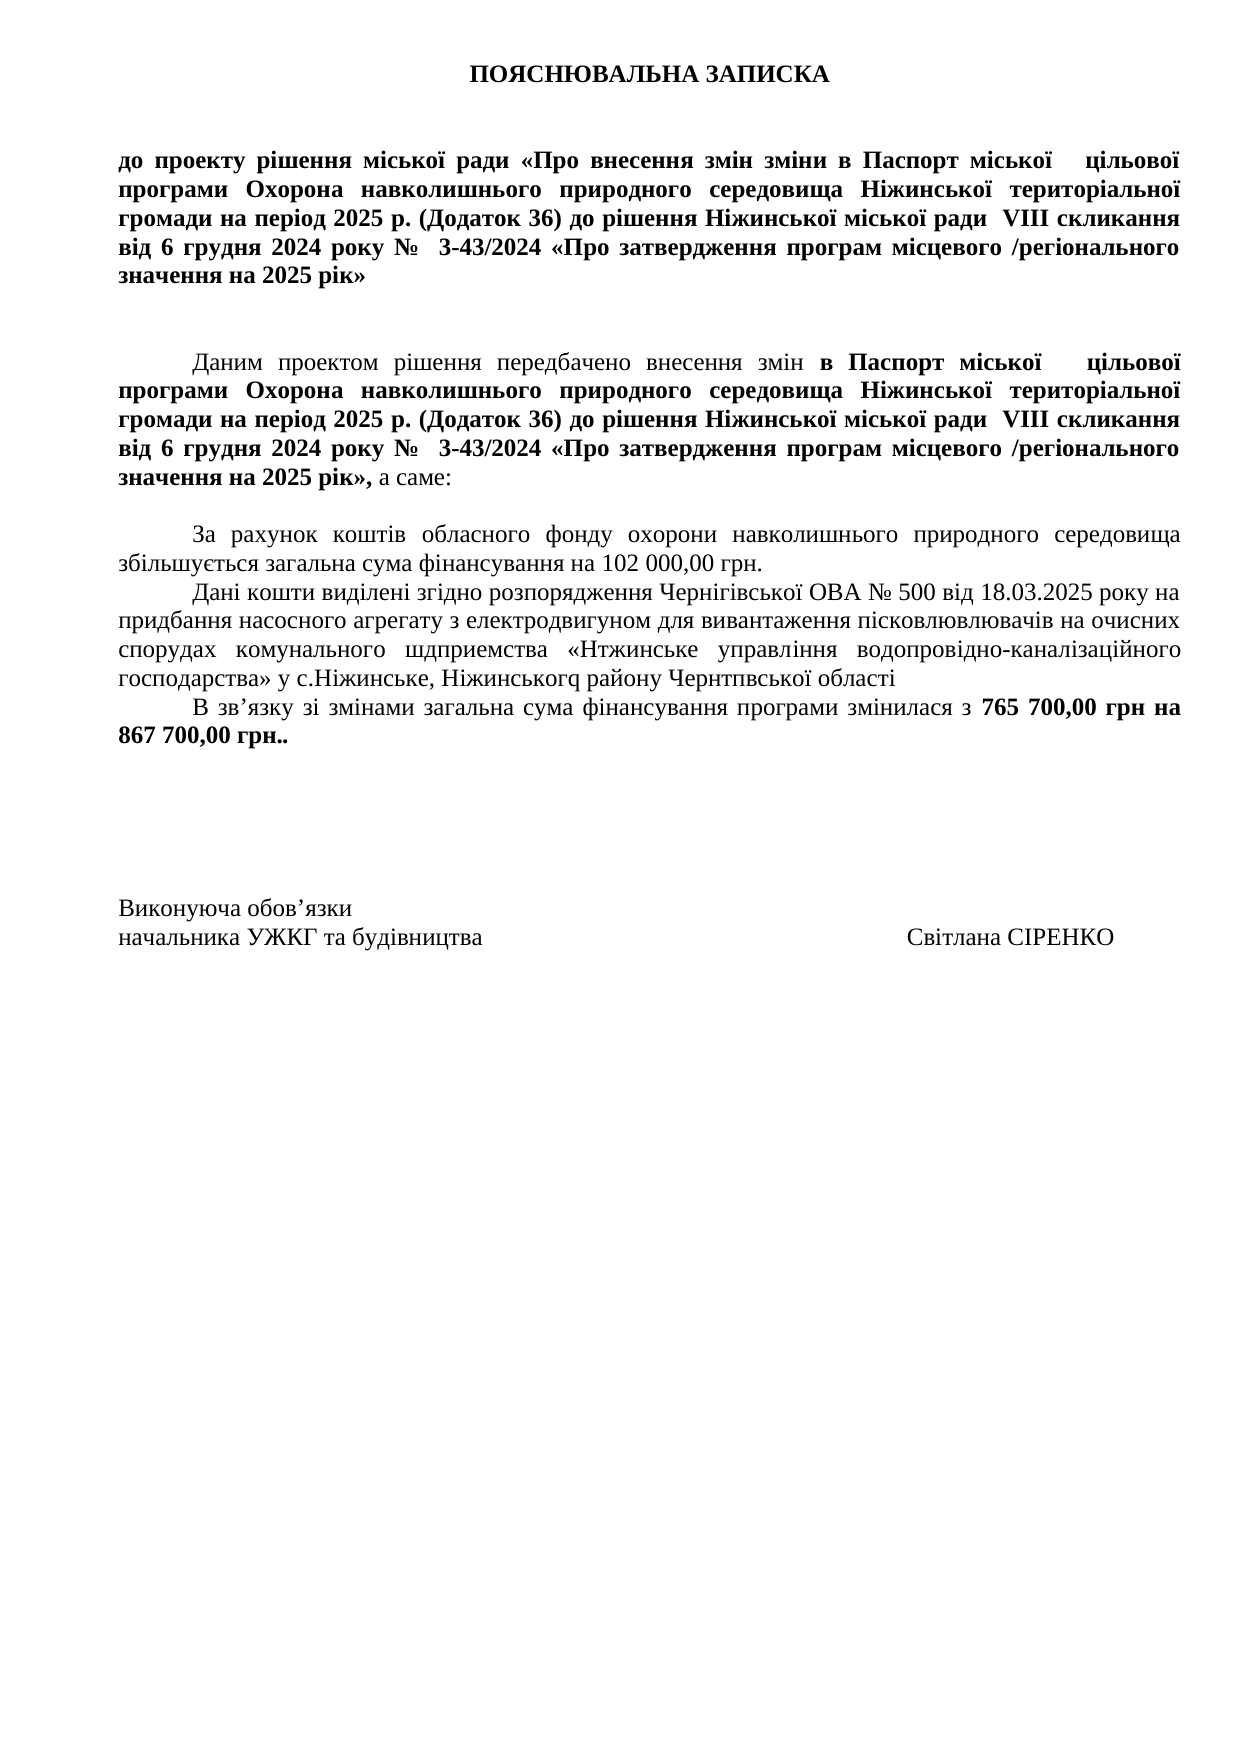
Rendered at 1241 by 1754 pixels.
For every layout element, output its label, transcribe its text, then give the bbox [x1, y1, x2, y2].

text За рахунок коштів обласного фонду охорони навколишнього природного середовища збільшується загальна сума фінансування на 102 000,00 грн. [118, 519, 1181, 577]
text В зв’язку зі змінами загальна сума фінансування програми змінилася з 765 700,00 грн на 867 700,00 грн.. [118, 692, 1181, 749]
text до проекту рішення міської ради «Про внесення змін зміни в Паспорт міської цільової програми Охорона навколишнього природного середовища Ніжинської територіальної громади на період 2025 р. (Додаток 36) до рішення Ніжинської міської ради VIIІ скликання від 6 грудня 2024 року № 3-43/2024 «Про затвердження програм місцевого /регіонального значення на 2025 рік» [118, 145, 1181, 289]
text Дані кошти виділені згідно розпорядження Чернігівської ОВА № 500 від 18.03.2025 року на придбання насосного агрегату з електродвигуном для вивантаження пісковлювлювачів на очисних спорудах комунального шдприемства «Нтжинське управлiння водопровiдно-каналiзацiйного господарства» у с.Нiжинське, Нiжинськогq району Чернтпвської областi [118, 577, 1181, 692]
text начальника УЖКГ та будівництва Світлана СІРЕНКО [118, 922, 1157, 950]
text Даним проектом рішення передбачено внесення змін в Паспорт міської цільової програми Охорона навколишнього природного середовища Ніжинської територіальної громади на період 2025 р. (Додаток 36) до рішення Ніжинської міської ради VIIІ скликання від 6 грудня 2024 року № 3-43/2024 «Про затвердження програм місцевого /регіонального значення на 2025 рік», а саме: [118, 347, 1181, 490]
text Виконуюча обов’язки [118, 893, 1157, 922]
text ПОЯСНЮВАЛЬНА ЗАПИСКА [118, 59, 1181, 88]
